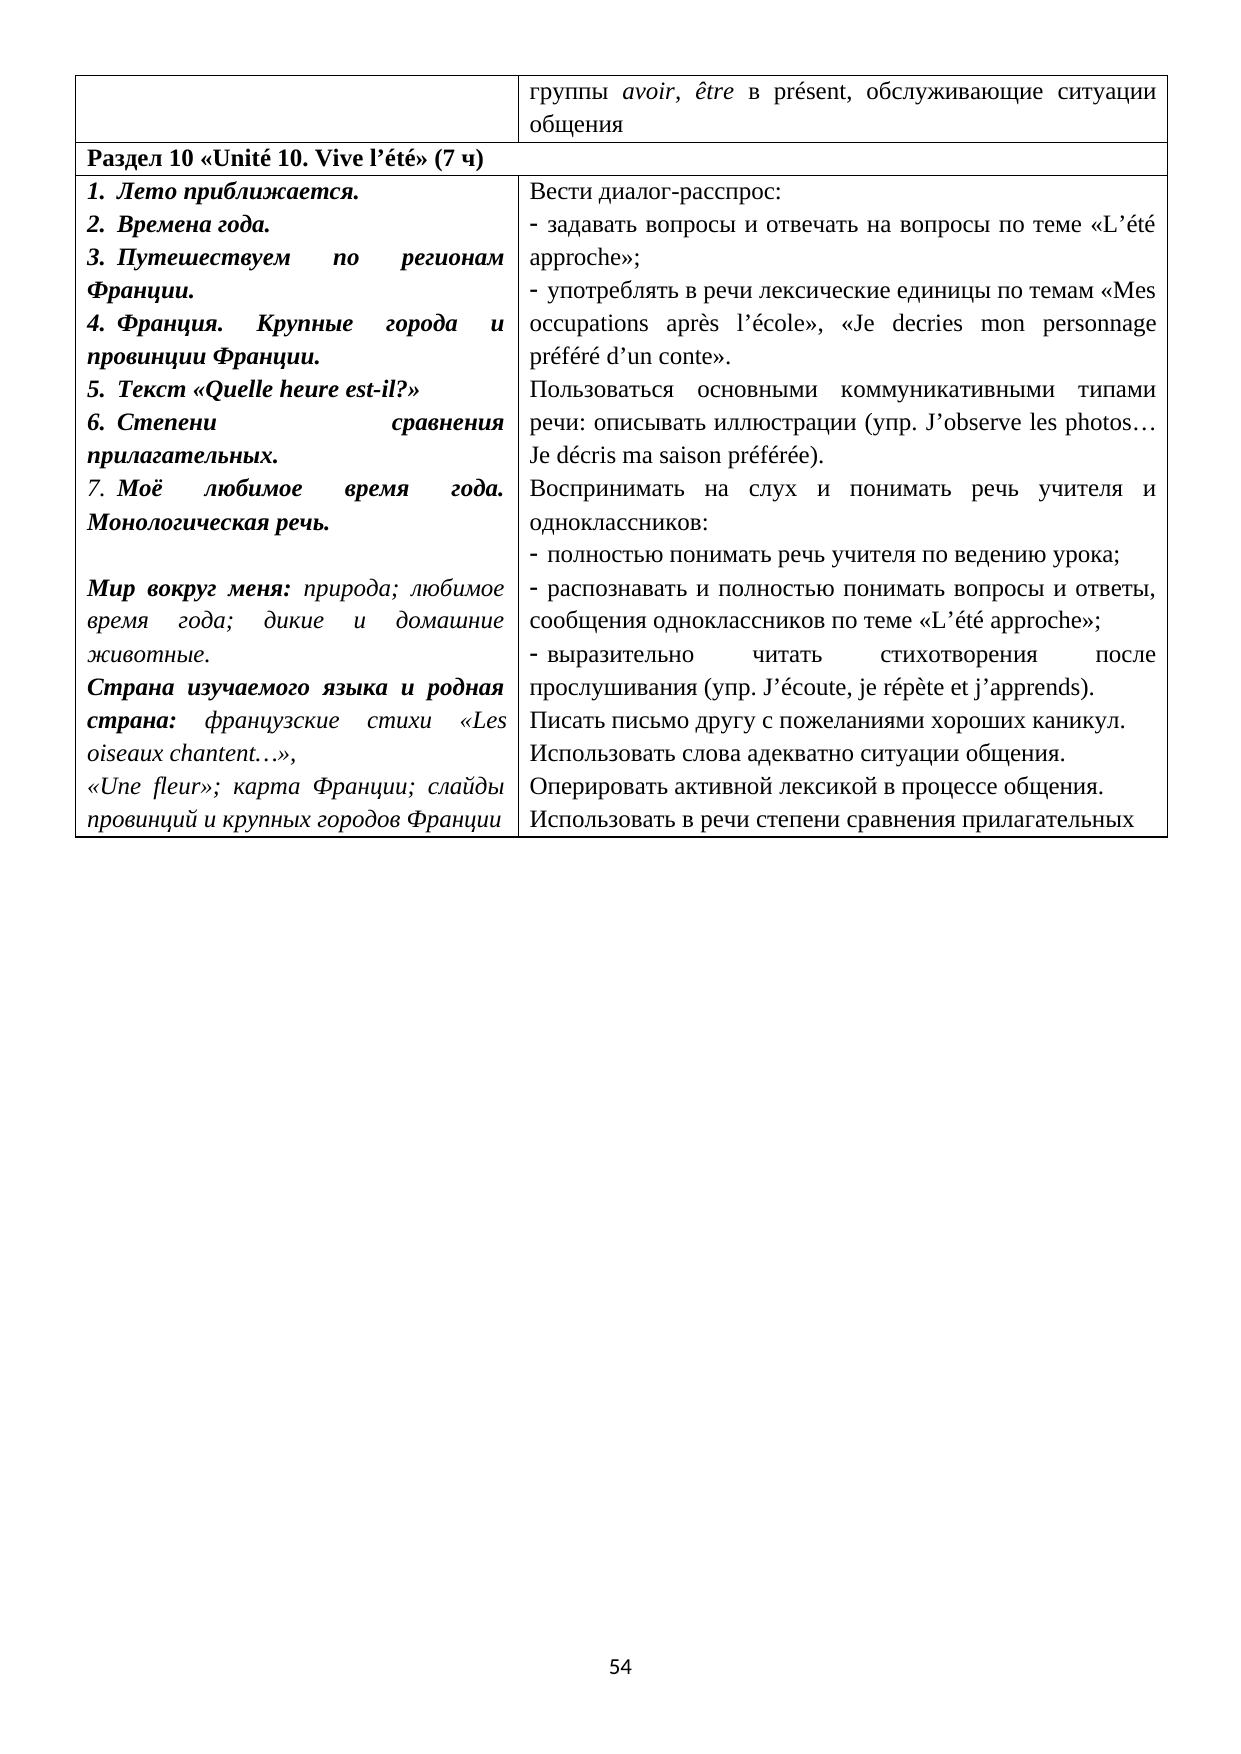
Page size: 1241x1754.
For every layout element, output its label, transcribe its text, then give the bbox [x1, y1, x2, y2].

table_cell Вести диалог-расспрос: задавать вопросы и отвечать на вопросы по теме «L’été approche»; употреблять в речи лексические единицы по темам «Mes occupations après l’école», «Je decries mon personnage préféré d’un conte». Пользоваться основными коммуникативными типами речи: описывать иллюстрации (упр. J’observe les photos… Je décris ma saison préférée). Воспринимать на слух и понимать речь учителя и одноклассников: полностью понимать речь учителя по ведению урока; распознавать и полностью понимать вопросы и ответы, сообщения одноклассников по теме «L’été approche»; выразительно читать стихотворения после прослушивания (упр. J’écoute, je répète et j’apprends). Писать письмо другу с пожеланиями хороших каникул. Использовать слова адекватно ситуации общения. Оперировать активной лексикой в процессе общения. Использовать в речи степени сравнения прилагательных [519, 176, 1167, 836]
table_cell Лето приближается. Времена года. Путешествуем по регионам Франции. Франция. Крупные города и провинции Франции. Текст «Quelle heure est-il?» Степени сравнения прилагательных. Моё любимое время года. Монологическая речь. Мир вокруг меня: природа; любимое время года; дикие и домашние животные. Страна изучаемого языка и родная страна: французские стихи «Les oiseaux chantent…», «Une fleur»; карта Франции; слайды провинций и крупных городов Франции [76, 176, 518, 836]
table_cell Раздел 10 «Unité 10. Vive l’été» (7 ч) [76, 143, 1167, 175]
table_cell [76, 76, 518, 142]
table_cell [519, 76, 1167, 142]
